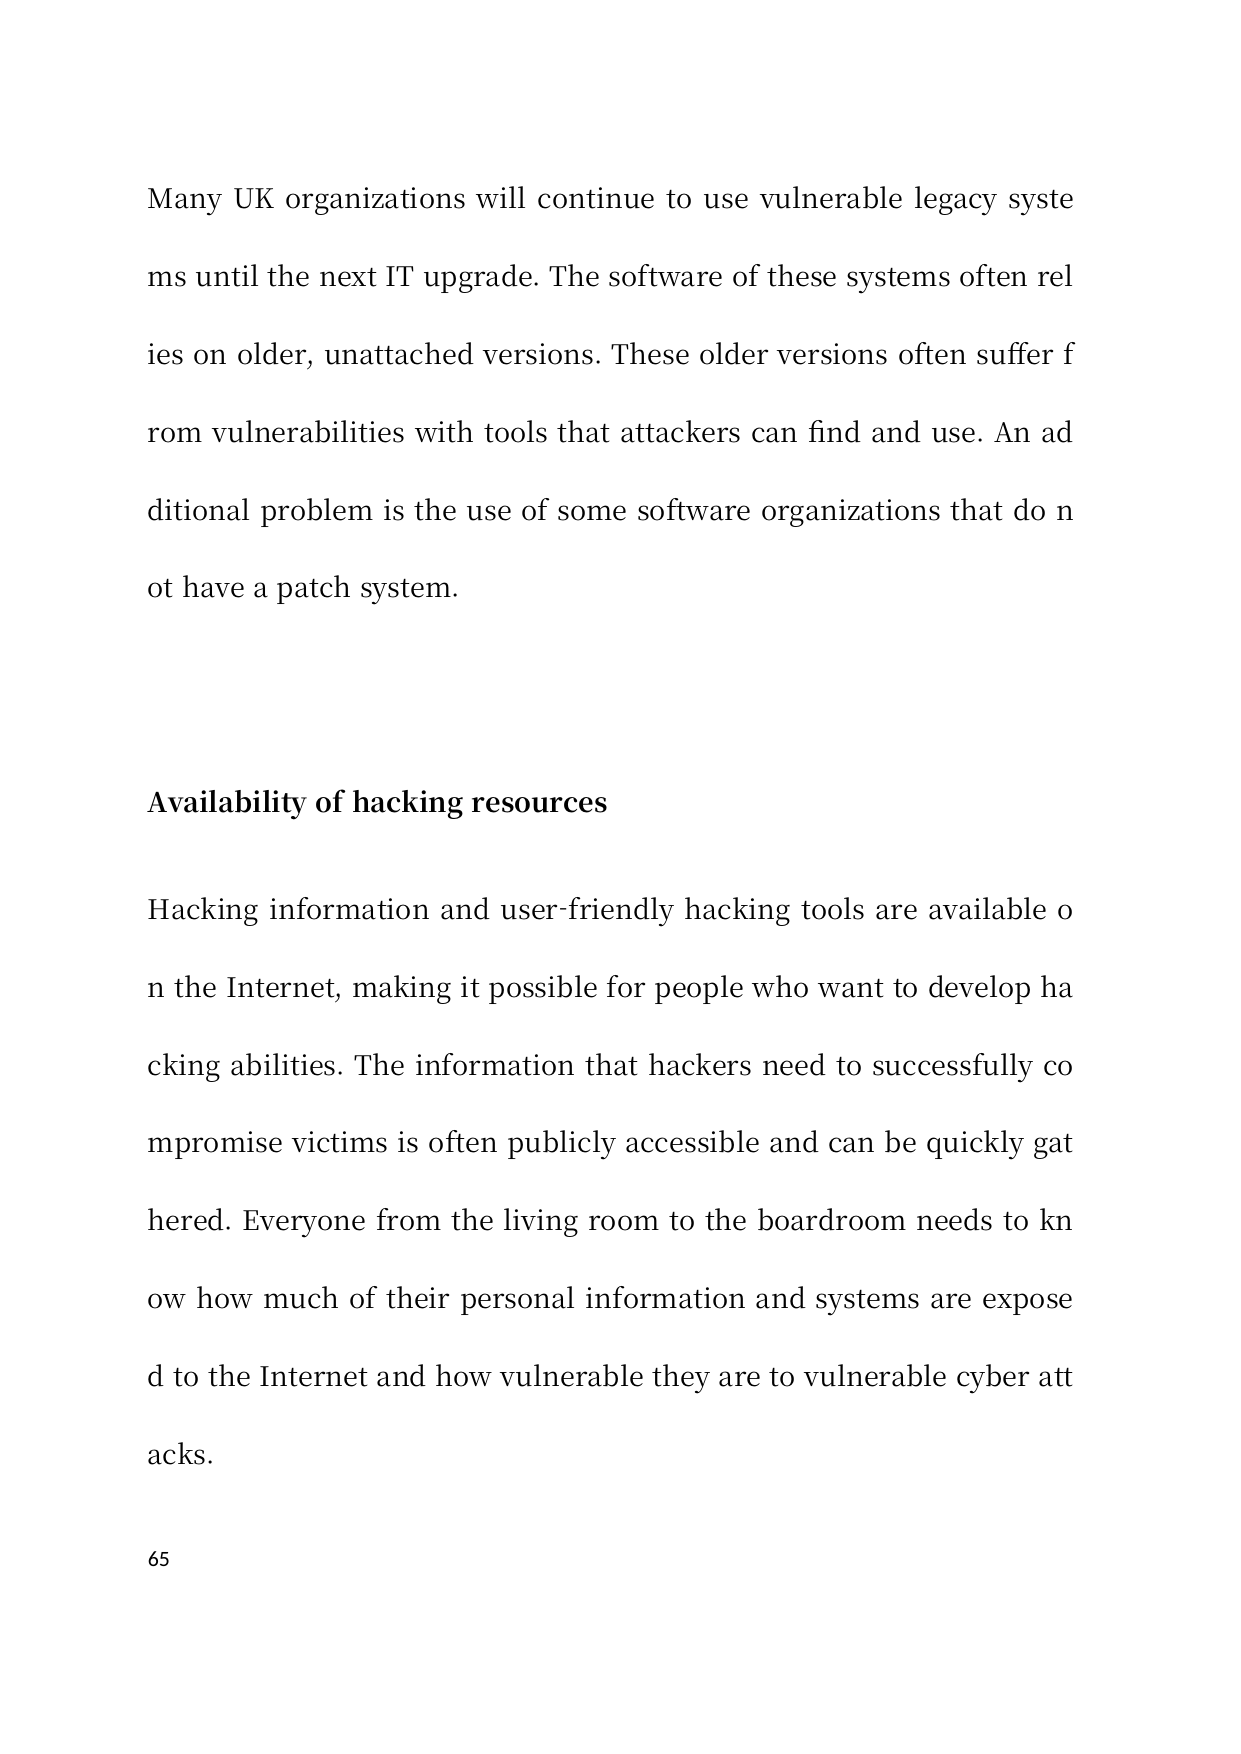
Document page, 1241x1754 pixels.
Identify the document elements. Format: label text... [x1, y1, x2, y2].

text Hacking information and user-friendly hacking tools are available on the Internet, making it possible for people who want to develop hacking abilities. The information that hackers need to successfully compromise victims is often publicly accessible and can be quickly gathered. Everyone from the living room to the boardroom needs to know how much of their personal information and systems are exposed to the Internet and how vulnerable they are to vulnerable cyber attacks. [148, 888, 1075, 1472]
text Availability of hacking resources [148, 781, 1075, 820]
text Many UK organizations will continue to use vulnerable legacy systems until the next IT upgrade. The software of these systems often relies on older, unattached versions. These older versions often suffer from vulnerabilities with tools that attackers can find and use. An additional problem is the use of some software organizations that do not have a patch system. [148, 177, 1075, 606]
